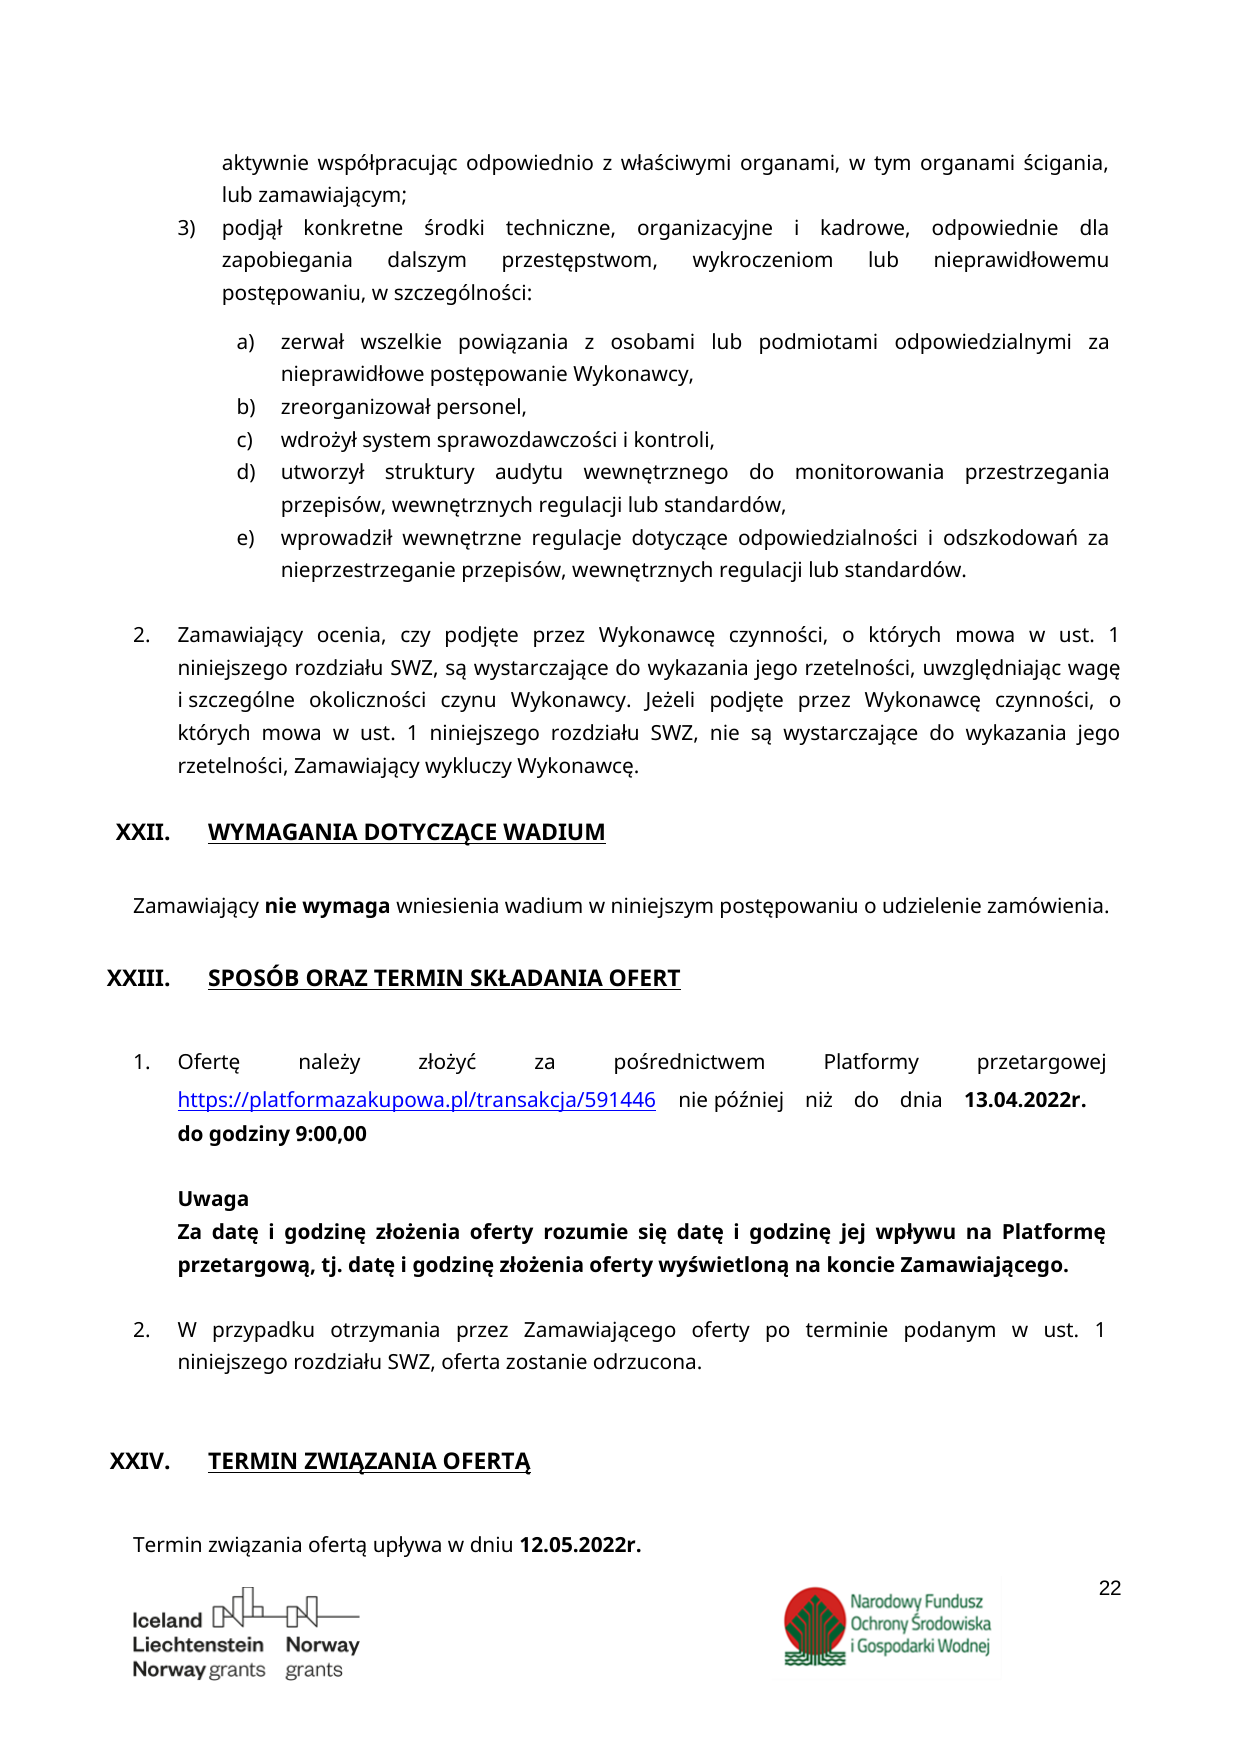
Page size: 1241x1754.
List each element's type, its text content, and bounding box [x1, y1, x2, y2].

text Termin związania ofertą upływa w dniu 12.05.2022r. [133, 1530, 1110, 1559]
text d) utworzył struktury audytu wewnętrznego do monitorowania przestrzegania przepisów, wewnętrznych regulacji lub standardów, [236, 457, 1110, 518]
list WYMAGANIA DOTYCZĄCE WADIUM [170, 816, 1107, 847]
list W przypadku otrzymania przez Zamawiającego oferty po terminie podanym w ust. 1 niniejszego rozdziału SWZ, oferta zostanie odrzucona. [133, 1315, 1107, 1376]
text a) zerwał wszelkie powiązania z osobami lub podmiotami odpowiedzialnymi za nieprawidłowe postępowanie Wykonawcy, [236, 327, 1110, 388]
picture [132, 1587, 360, 1681]
text Zamawiający nie wymaga wniesienia wadium w niniejszym postępowaniu o udzielenie zamówienia. [133, 891, 1110, 920]
list TERMIN ZWIĄZANIA OFERTĄ [170, 1445, 1107, 1477]
list SPOSÓB ORAZ TERMIN SKŁADANIA OFERT [170, 962, 1107, 994]
text b) zreorganizował personel, [236, 392, 1110, 421]
list Zamawiający ocenia, czy podjęte przez Wykonawcę czynności, o których mowa w ust. 1 niniejszego rozdziału SWZ, są wystarczające do wykazania jego rzetelności, uwzględniając wagę i szczególne okoliczności czynu Wykonawcy. Jeżeli podjęte przez Wykonawcę czynności, o których mowa w ust. 1 niniejszego rozdziału SWZ, nie są wystarczające do wykazania jego rzetelności, Zamawiający wykluczy Wykonawcę. [133, 620, 1122, 779]
list Ofertę należy złożyć za pośrednictwem Platformy przetargowej https://platformazakupowa.pl/transakcja/ nie później niż do dnia 13.04.2022r. do godziny 9:00,00 [133, 1047, 1107, 1148]
text Za datę i godzinę złożenia oferty rozumie się datę i godzinę jej wpływu na Platformę przetargową, tj. datę i godzinę złożenia oferty wyświetloną na koncie Zamawiającego. [177, 1217, 1107, 1278]
text Uwaga [177, 1184, 1107, 1213]
picture [771, 1576, 1003, 1681]
text 3) podjął konkretne środki techniczne, organizacyjne i kadrowe, odpowiednie dla zapobiegania dalszym przestępstwom, wykroczeniom lub nieprawidłowemu postępowaniu, w szczególności: [177, 213, 1110, 307]
text e) wprowadził wewnętrzne regulacje dotyczące odpowiedzialności i odszkodowań za nieprzestrzeganie przepisów, wewnętrznych regulacji lub standardów. [236, 523, 1110, 584]
text c) wdrożył system sprawozdawczości i kontroli, [236, 425, 1110, 453]
